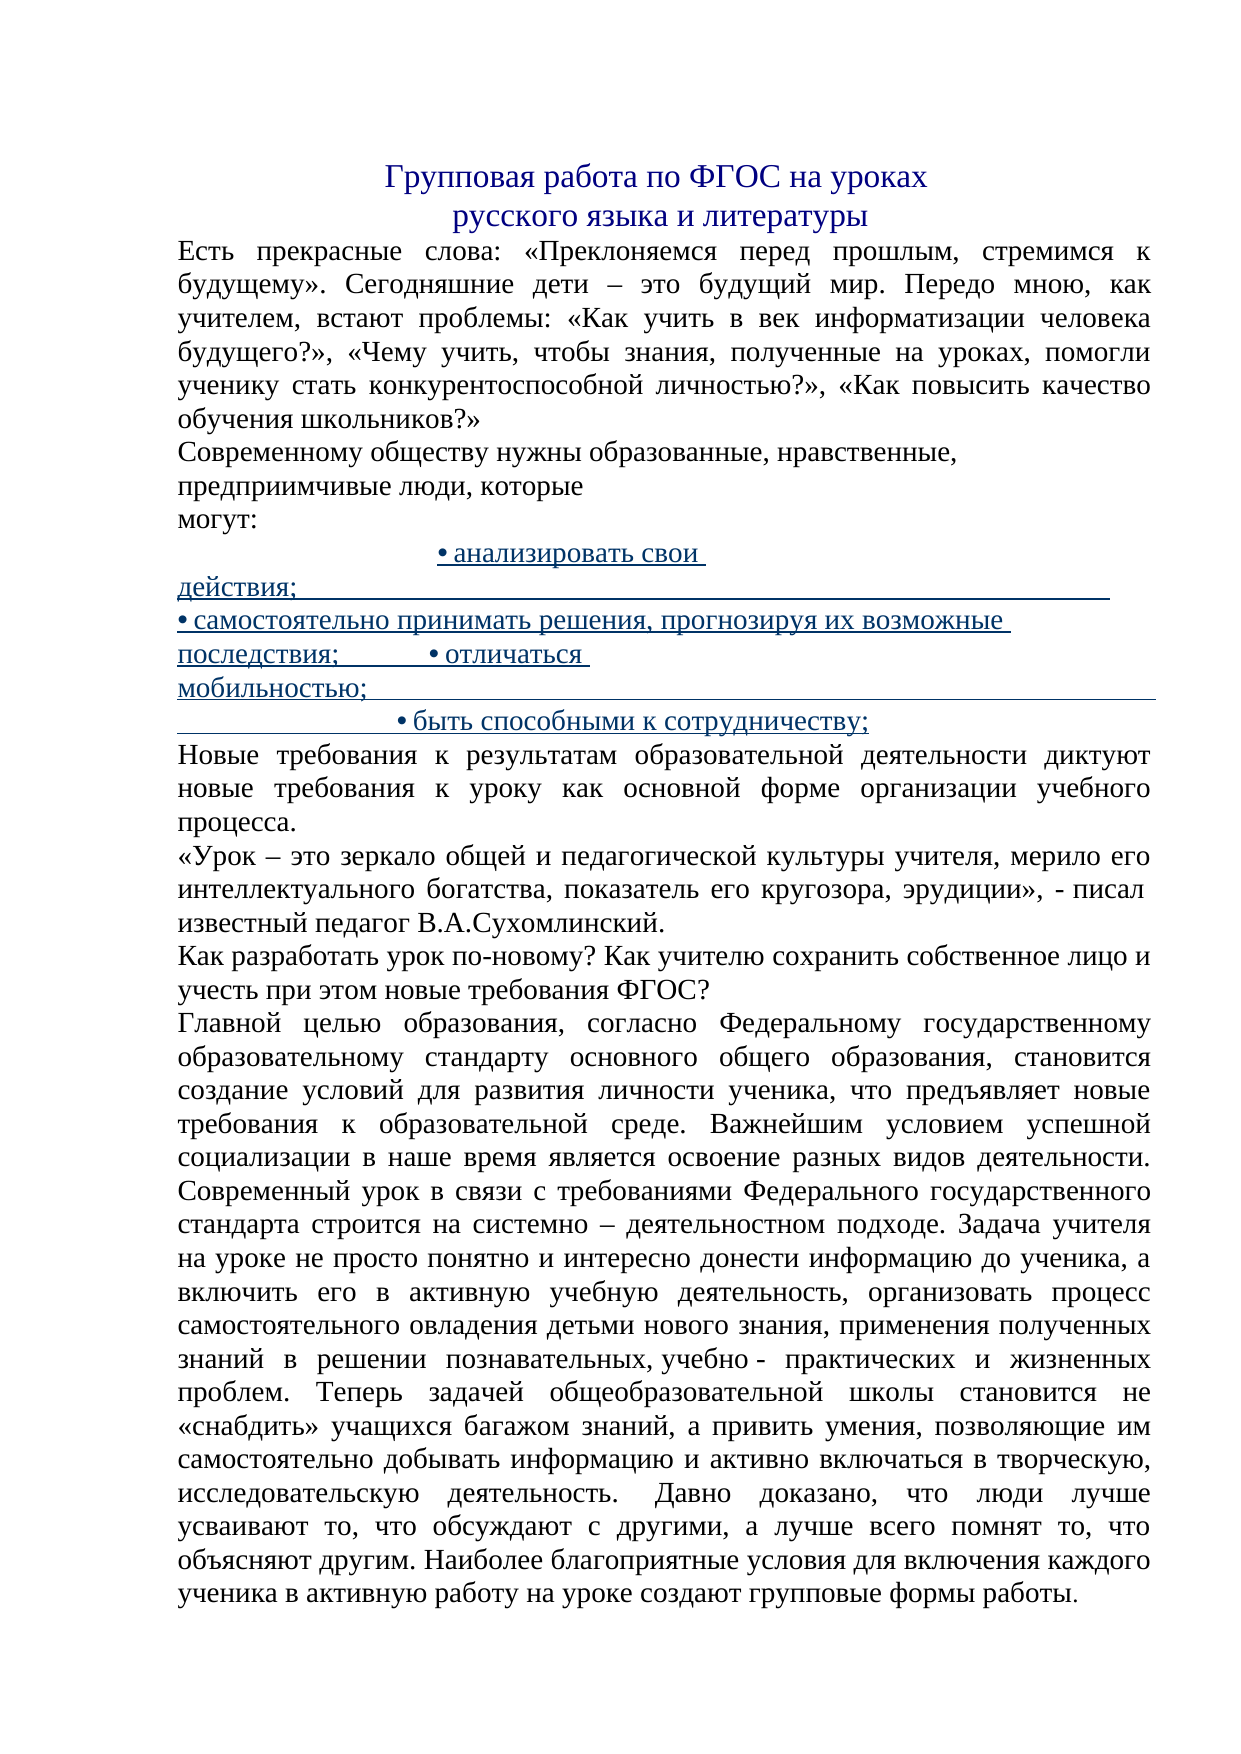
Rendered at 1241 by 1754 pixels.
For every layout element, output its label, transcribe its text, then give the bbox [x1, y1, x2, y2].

text «Урок – это зеркало общей и педагогической культуры учителя, мерило его интеллектуального богатства, показатель его кругозора, эрудиции», - писал известный педагог В.А.Сухомлинский. [177, 838, 1152, 938]
text Главной целью образования, согласно Федеральному государственному образовательному стандарту основного общего образования, становится создание условий для развития личности ученика, что предъявляет новые требования к образовательной среде. Важнейшим условием успешной социализации в наше время является освоение разных видов деятельности. Современный урок в связи с требованиями Федерального государственного стандарта строится на системно – деятельностном подходе. Задача учителя на уроке не просто понятно и интересно донести информацию до ученика, а включить его в активную учебную деятельность, организовать процесс самостоятельного овладения детьми нового знания, применения полученных знаний в решении познавательных, учебно - практических и жизненных проблем. Теперь задачей общеобразовательной школы становится не «снабдить» учащихся багажом знаний, а привить умения, позволяющие им самостоятельно добывать информацию и активно включаться в творческую, исследовательскую деятельность. Давно доказано, что люди лучше усваивают то, что обсуждают с другими, а лучше всего помнят то, что объясняют другим. Наиболее благоприятные условия для включения каждого ученика в активную работу на уроке создают групповые формы работы. [177, 1005, 1152, 1609]
text Современному обществу нужны образованные, нравственные, предприимчивые люди, которые могут: • анализировать свои действия; • самостоятельно принимать решения, прогнозируя их возможные последствия; • отличаться мобильностью; • быть способными к сотрудничеству; [177, 434, 1152, 699]
text русского языка и литературы [102, 195, 1152, 233]
text Новые требования к результатам образовательной деятельности диктуют новые требования к уроку как основной форме организации учебного процесса. [177, 737, 1152, 838]
text Групповая работа по ФГОС на уроках [102, 156, 1152, 195]
text Как разработать урок по-новому? Как учителю сохранить собственное лицо и учесть при этом новые требования ФГОС? [177, 938, 1152, 1005]
text Есть прекрасные слова: «Преклоняемся перед прошлым, стремимся к будущему». Сегодняшние дети – это будущий мир. Передо мною, как учителем, встают проблемы: «Как учить в век информатизации человека будущего?», «Чему учить, чтобы знания, полученные на уроках, помогли ученику стать конкурентоспособной личностью?», «Как повысить качество обучения школьников?» [177, 233, 1152, 434]
text Современному обществу нужны образованные, нравственные, предприимчивые люди, которые могут: • анализировать свои действия; • самостоятельно принимать решения, прогнозируя их возможные последствия; • отличаться мобильностью; • быть способными к сотрудничеству; [177, 700, 1152, 737]
